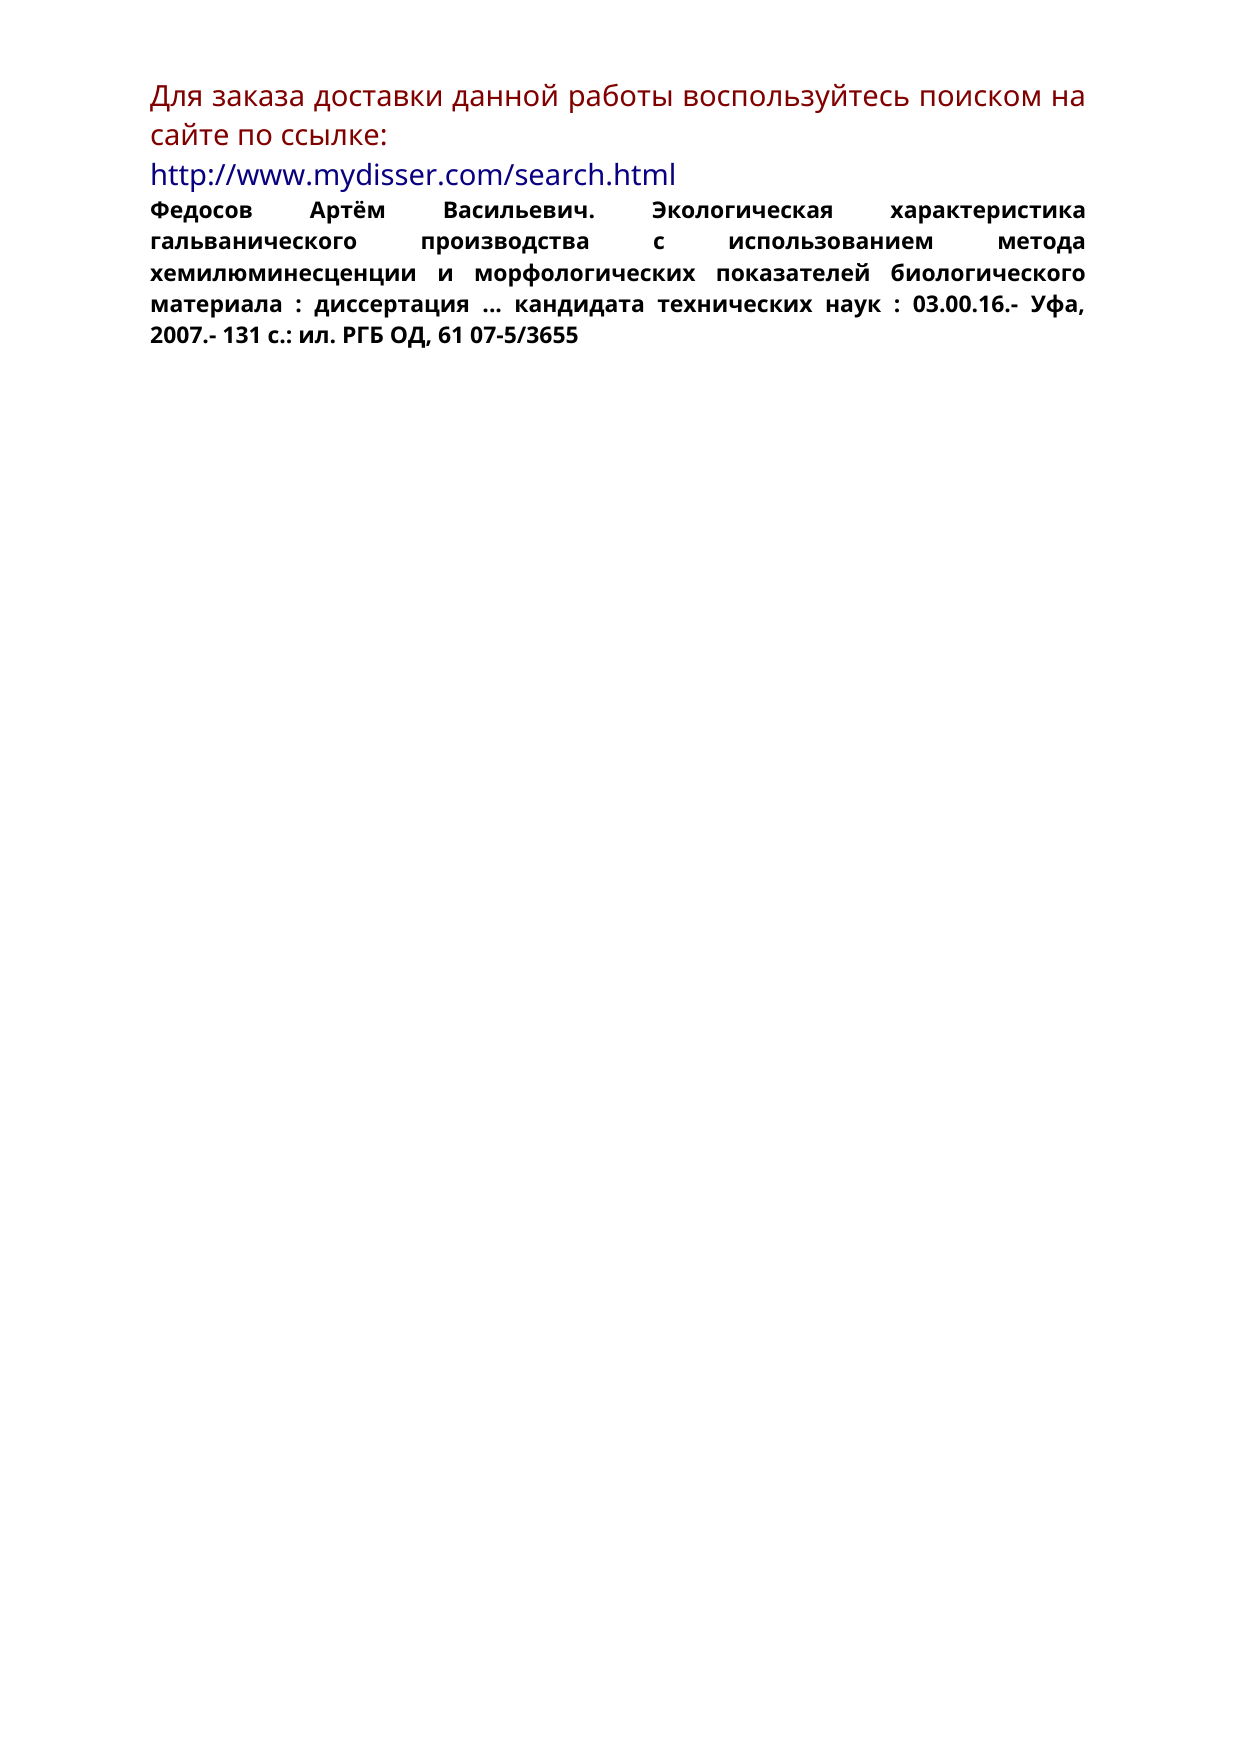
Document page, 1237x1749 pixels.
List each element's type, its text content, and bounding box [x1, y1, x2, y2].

text Федосов Артём Васильевич. Экологическая характеристика гальванического производства с использованием метода хемилюминесценции и морфологических показателей биологического материала : диссертация ... кандидата технических наук : 03.00.16.- Уфа, 2007.- 131 с.: ил. РГБ ОД, 61 07-5/3655 [150, 194, 1086, 350]
